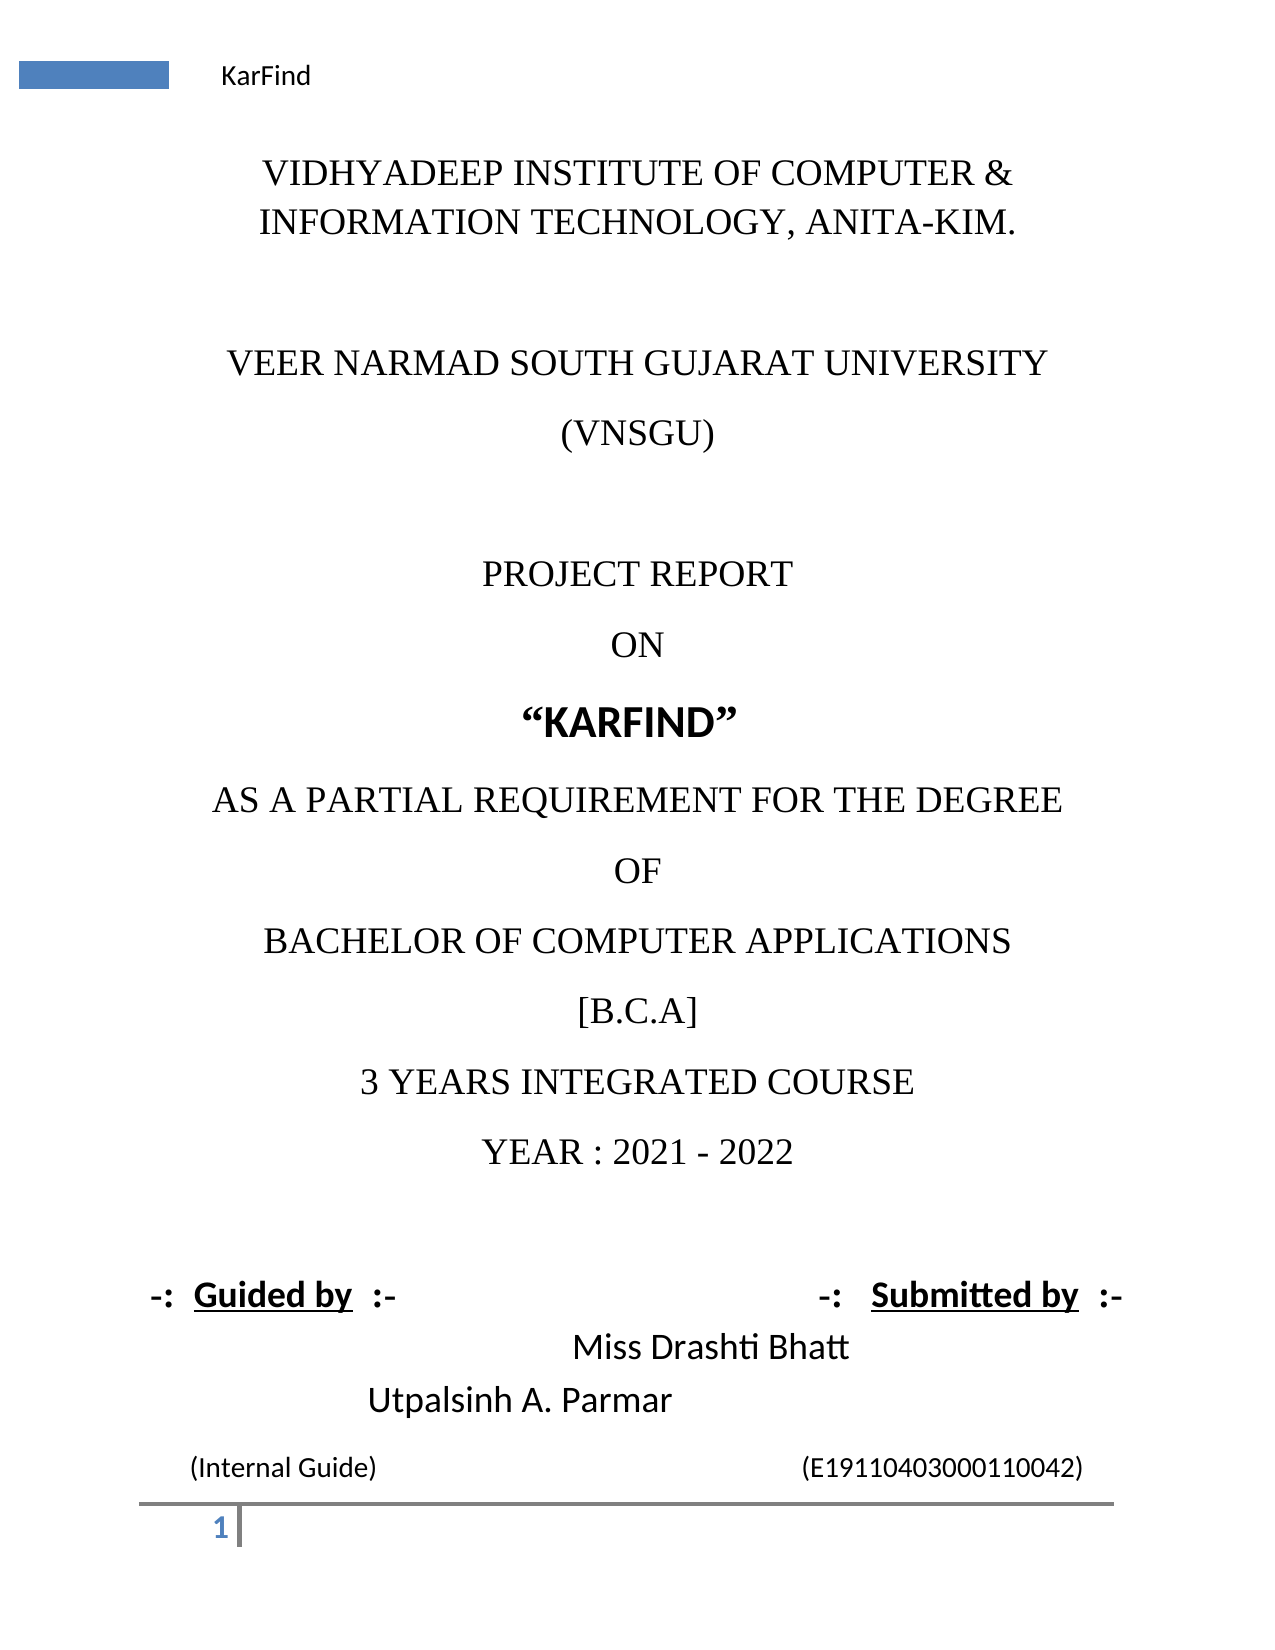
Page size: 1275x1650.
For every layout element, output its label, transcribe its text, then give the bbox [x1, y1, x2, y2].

text [B.C.A] [150, 989, 1125, 1032]
text VEER NARMAD SOUTH GUJARAT UNIVERSITY [150, 340, 1125, 383]
text AS A PARTIAL REQUIREMENT FOR THE DEGREE [150, 778, 1125, 821]
text YEAR : 2021 - 2022 [150, 1130, 1125, 1173]
text “KARFIND” [375, 692, 1125, 748]
text (VNSGU) [150, 411, 1125, 454]
text -: Guided by :- -: Submitted by :- Miss Drashti Bhatt Utpalsinh A. Parmar [150, 1271, 1125, 1422]
text (Internal Guide) (E19110403000110042) [150, 1449, 1125, 1485]
text BACHELOR OF COMPUTER APPLICATIONS [150, 918, 1125, 962]
text ON [150, 622, 1125, 665]
text OF [150, 848, 1125, 891]
text 3 YEARS INTEGRATED COURSE [150, 1059, 1125, 1102]
text PROJECT REPORT [150, 552, 1125, 595]
text VIDHYADEEP INSTITUTE OF COMPUTER & INFORMATION TECHNOLOGY, ANITA-KIM. [150, 150, 1125, 243]
